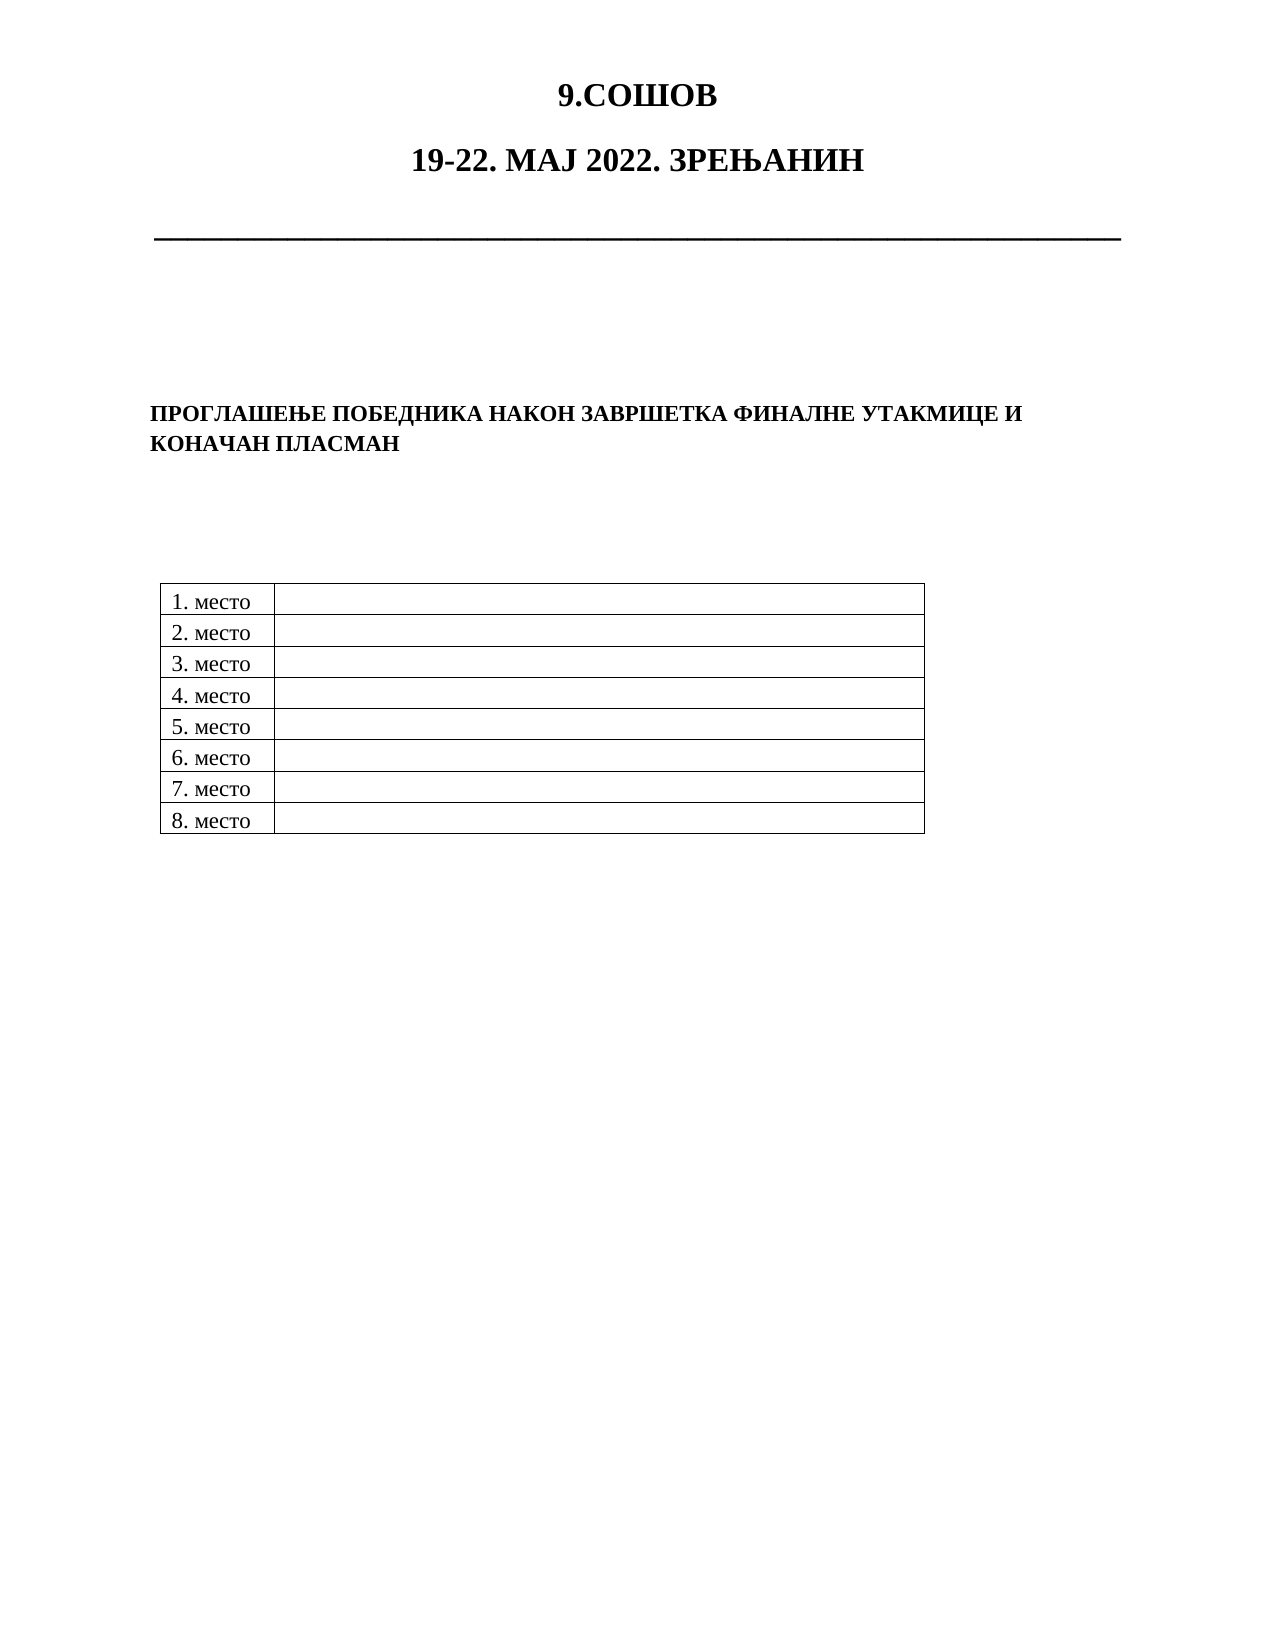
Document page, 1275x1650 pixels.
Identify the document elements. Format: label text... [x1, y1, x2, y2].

table_cell 6. место [161, 740, 274, 771]
table_cell 8. место [161, 803, 274, 833]
table_header [275, 584, 924, 614]
table_cell [275, 772, 924, 802]
text ПРОГЛАШЕЊЕ ПОБЕДНИКА НАКОН ЗАВРШЕТКА ФИНАЛНЕ УТАКМИЦЕ И КОНАЧАН ПЛАСМАН [150, 400, 1125, 456]
table_cell [275, 615, 924, 646]
table_cell 2. место [161, 615, 274, 646]
table_cell 5. место [161, 709, 274, 739]
table_header 1. место [161, 584, 274, 614]
table_cell [275, 803, 924, 833]
table_cell [275, 740, 924, 771]
table_cell 3. место [161, 647, 274, 677]
table_cell [275, 709, 924, 739]
table_cell 4. место [161, 678, 274, 708]
table_cell [275, 678, 924, 708]
table_cell [275, 647, 924, 677]
table_cell 7. место [161, 772, 274, 802]
